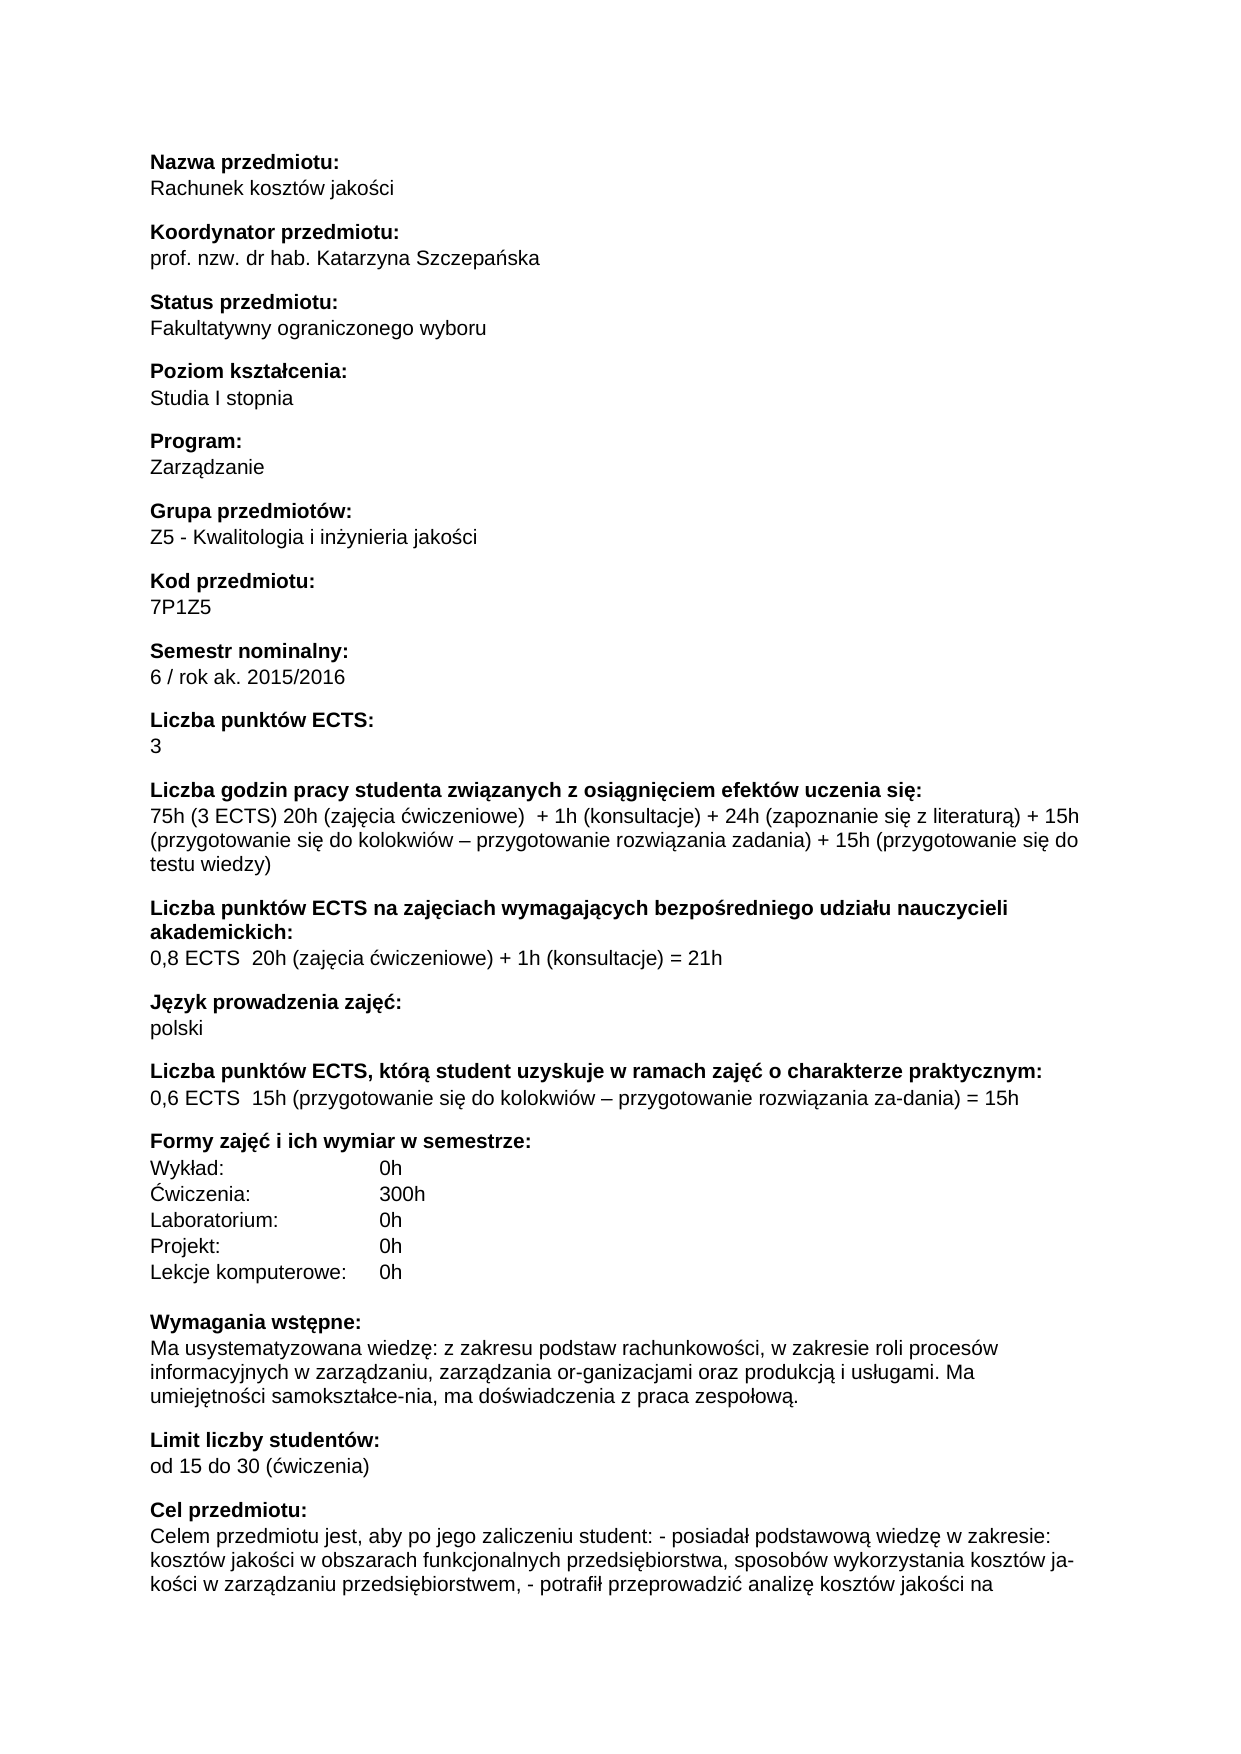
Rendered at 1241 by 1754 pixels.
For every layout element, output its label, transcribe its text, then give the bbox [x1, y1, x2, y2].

text Język prowadzenia zajęć: [150, 989, 1090, 1013]
text Formy zajęć i ich wymiar w semestrze: [150, 1129, 1090, 1153]
text Ma usystematyzowana wiedzę: z zakresu podstaw rachunkowości, w zakresie roli procesów informacyjnych w zarządzaniu, zarządzania or-ganizacjami oraz produkcją i usługami. Ma umiejętności samokształce-nia, ma doświadczenia z praca zespołową. [150, 1336, 1090, 1408]
text Grupa przedmiotów: [150, 499, 1090, 523]
text Zarządzanie [150, 455, 1090, 479]
text Studia I stopnia [150, 385, 1090, 409]
text Limit liczby studentów: [150, 1428, 1090, 1452]
text Fakultatywny ograniczonego wyboru [150, 316, 1090, 339]
text 75h (3 ECTS) 20h (zajęcia ćwiczeniowe) + 1h (konsultacje) + 24h (zapoznanie się z literaturą) + 15h (przygotowanie się do kolokwiów – przygotowanie rozwiązania zadania) + 15h (przygotowanie się do testu wiedzy) [150, 804, 1090, 876]
text Z5 - Kwalitologia i inżynieria jakości [150, 525, 1090, 549]
text Liczba punktów ECTS na zajęciach wymagających bezpośredniego udziału nauczycieli akademickich: [150, 896, 1090, 944]
text Cel przedmiotu: [150, 1497, 1090, 1521]
table_cell 0h [369, 1206, 597, 1232]
text od 15 do 30 (ćwiczenia) [150, 1454, 1090, 1478]
text Semestr nominalny: [150, 638, 1090, 662]
text 6 / rok ak. 2015/2016 [150, 664, 1090, 688]
table_cell Projekt: [140, 1234, 367, 1258]
text 0,6 ECTS 15h (przygotowanie się do kolokwiów – przygotowanie rozwiązania za-dania) = 15h [150, 1085, 1090, 1109]
table_cell 0h [369, 1258, 597, 1284]
text 7P1Z5 [150, 595, 1090, 619]
table_header 0h [369, 1156, 597, 1180]
text Status przedmiotu: [150, 289, 1090, 313]
table_header Wykład: [140, 1156, 367, 1180]
table_cell Ćwiczenia: [140, 1182, 367, 1206]
text Liczba godzin pracy studenta związanych z osiągnięciem efektów uczenia się: [150, 778, 1090, 802]
text 3 [150, 734, 1090, 758]
table_cell Lekcje komputerowe: [140, 1260, 367, 1284]
text Wymagania wstępne: [150, 1310, 1090, 1334]
table_cell Laboratorium: [140, 1208, 367, 1232]
text polski [150, 1016, 1090, 1039]
table_cell 0h [369, 1232, 597, 1258]
text Koordynator przedmiotu: [150, 220, 1090, 244]
text Rachunek kosztów jakości [150, 176, 1090, 200]
text Kod przedmiotu: [150, 569, 1090, 593]
text Liczba punktów ECTS, którą student uzyskuje w ramach zajęć o charakterze praktycznym: [150, 1059, 1090, 1083]
text prof. nzw. dr hab. Katarzyna Szczepańska [150, 246, 1090, 270]
text Nazwa przedmiotu: [150, 150, 1090, 174]
table_cell 300h [369, 1180, 597, 1206]
text Poziom kształcenia: [150, 359, 1090, 383]
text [150, 1523, 1090, 1595]
text Liczba punktów ECTS: [150, 708, 1090, 732]
text Program: [150, 429, 1090, 453]
text 0,8 ECTS 20h (zajęcia ćwiczeniowe) + 1h (konsultacje) = 21h [150, 946, 1090, 970]
